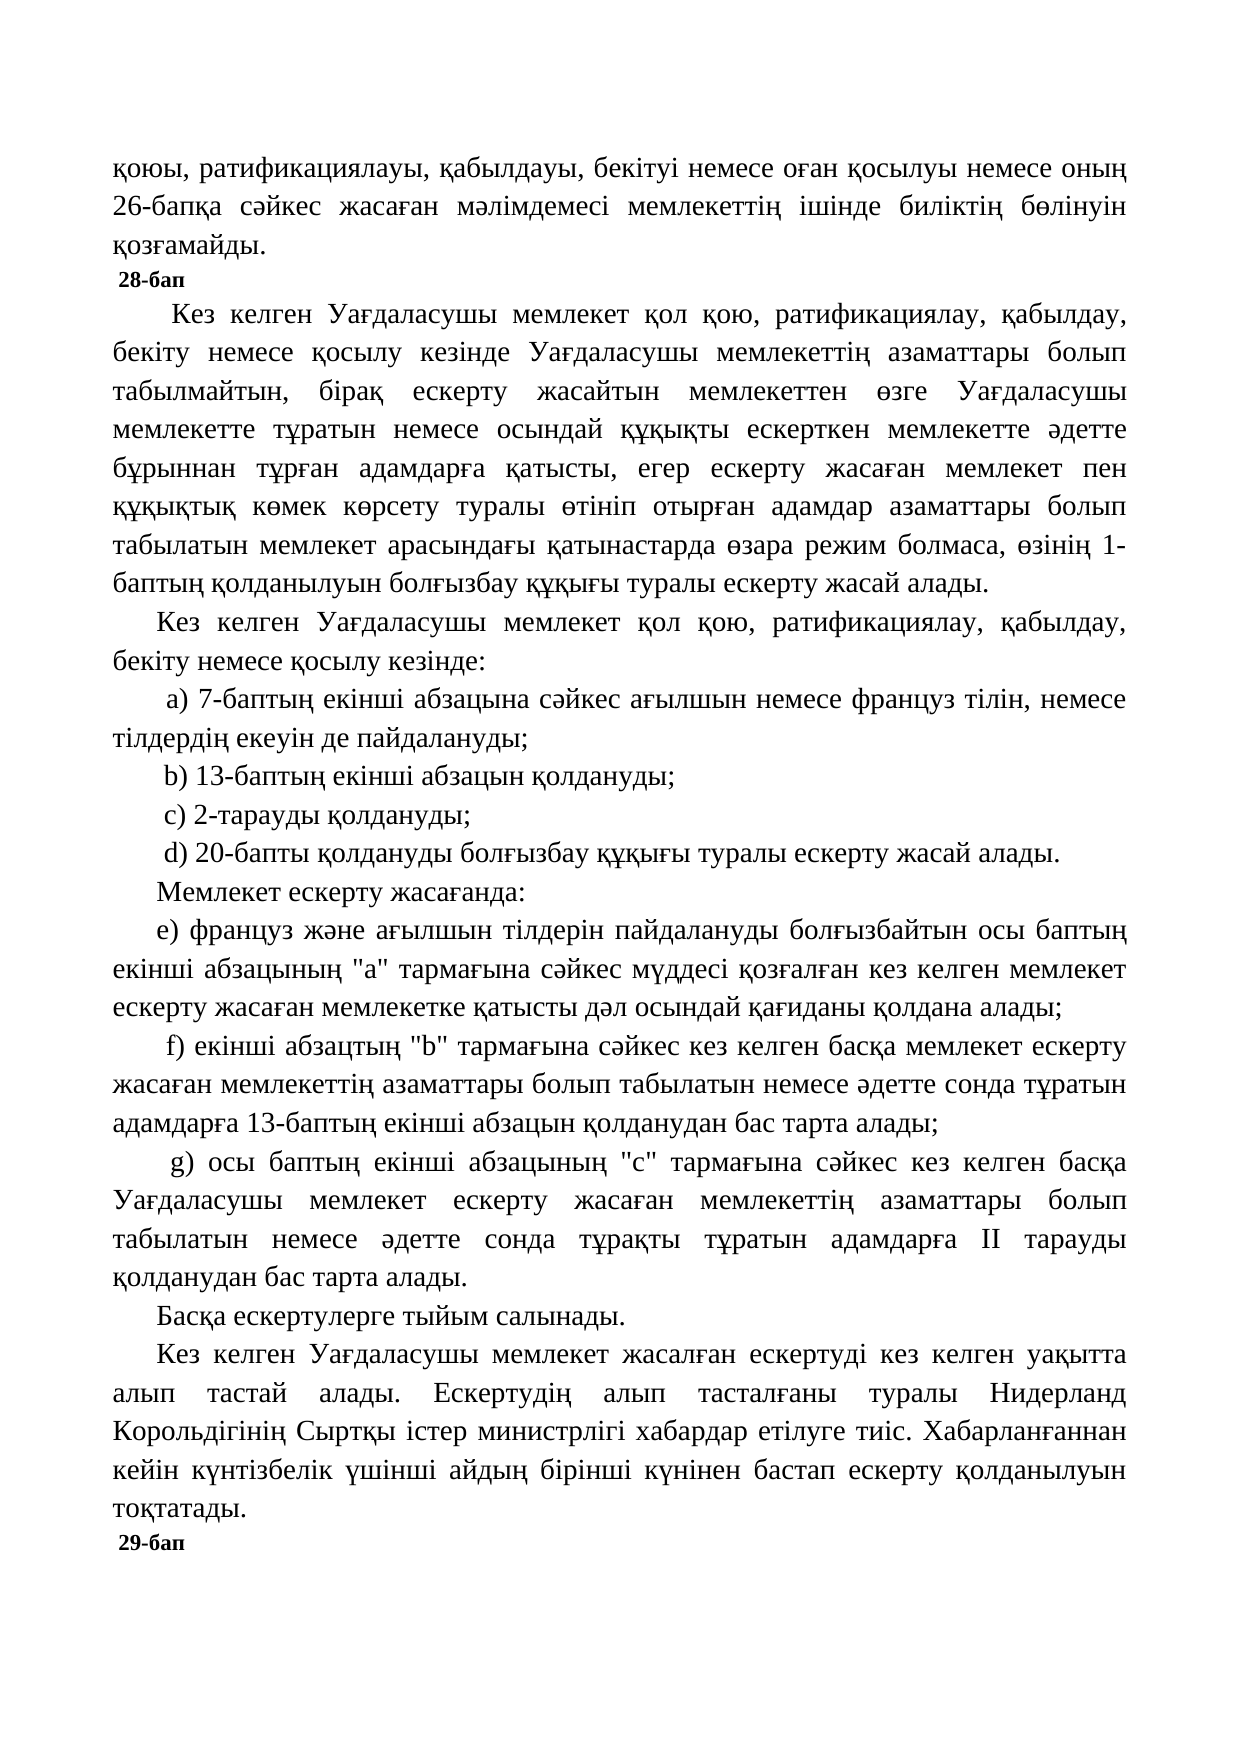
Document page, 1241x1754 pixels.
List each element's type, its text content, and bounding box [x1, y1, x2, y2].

text Кез келген Уағдаласушы мемлекет қол қою, ратификациялау, қабылдау, бекіту немесе қосылу кезінде: [112, 604, 1128, 676]
text g) осы баптың екінші абзацының "c" тармағына сәйкес кез келген басқа Уағдаласушы мемлекет ескерту жасаған мемлекеттің азаматтары болып табылатын немесе әдетте сонда тұрақты тұратын адамдарға II тарауды қолданудан бас тарта алады. [112, 1144, 1128, 1293]
text d) 20-бапты қолдануды болғызбау құқығы туралы ескерту жасай алады. [112, 835, 1128, 869]
text Мемлекет ескерту жасағанда: [112, 874, 1128, 907]
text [112, 150, 1128, 261]
text f) екінші абзацтың "b" тармағына сәйкес кез келген басқа мемлекет ескерту жасаған мемлекеттің азаматтары болып табылатын немесе әдетте сонда тұратын адамдарға 13-баптың екінші абзацын қолданудан бас тарта алады; [112, 1028, 1128, 1139]
text Кез келген Уағдаласушы мемлекет жасалған ескертуді кез келген уақытта алып тастай алады. Ескертудің алып тасталғаны туралы Нидерланд Корольдігінің Сыртқы істер министрлігі хабардар етілуге тиіс. Хабарланғаннан кейін күнтізбелік үшінші айдың бірінші күнінен бастап ескерту қолданылуын тоқтатады. [112, 1336, 1128, 1524]
text 29-бап [112, 1529, 1128, 1556]
text c) 2-тарауды қолдануды; [112, 797, 1128, 830]
text b) 13-баптың екінші абзацын қолдануды; [112, 758, 1128, 792]
text а) 7-баптың екінші абзацына сәйкес ағылшын немесе француз тілін, немесе тілдердің екеуін де пайдалануды; [112, 681, 1128, 753]
text 28-бап [112, 266, 1128, 292]
text e) француз және ағылшын тілдерін пайдалануды болғызбайтын осы баптың екінші абзацының "а" тармағына сәйкес мүддесі қозғалған кез келген мемлекет ескерту жасаған мемлекетке қатысты дәл осындай қағиданы қолдана алады; [112, 912, 1128, 1023]
text Кез келген Уағдаласушы мемлекет қол қою, ратификациялау, қабылдау, бекіту немесе қосылу кезінде Уағдаласушы мемлекеттің азаматтары болып табылмайтын, бірақ ескерту жасайтын мемлекеттен өзге Уағдаласушы мемлекетте тұратын немесе осындай құқықты ескерткен мемлекетте әдетте бұрыннан тұрған адамдарға қатысты, егер ескерту жасаған мемлекет пен құқықтық көмек көрсету туралы өтініп отырған адамдар азаматтары болып табылатын мемлекет арасындағы қатынастарда өзара режим болмаса, өзінің 1-баптың қолданылуын болғызбау құқығы туралы ескерту жасай алады. [112, 296, 1128, 599]
text Басқа ескертулерге тыйым салынады. [112, 1298, 1128, 1331]
